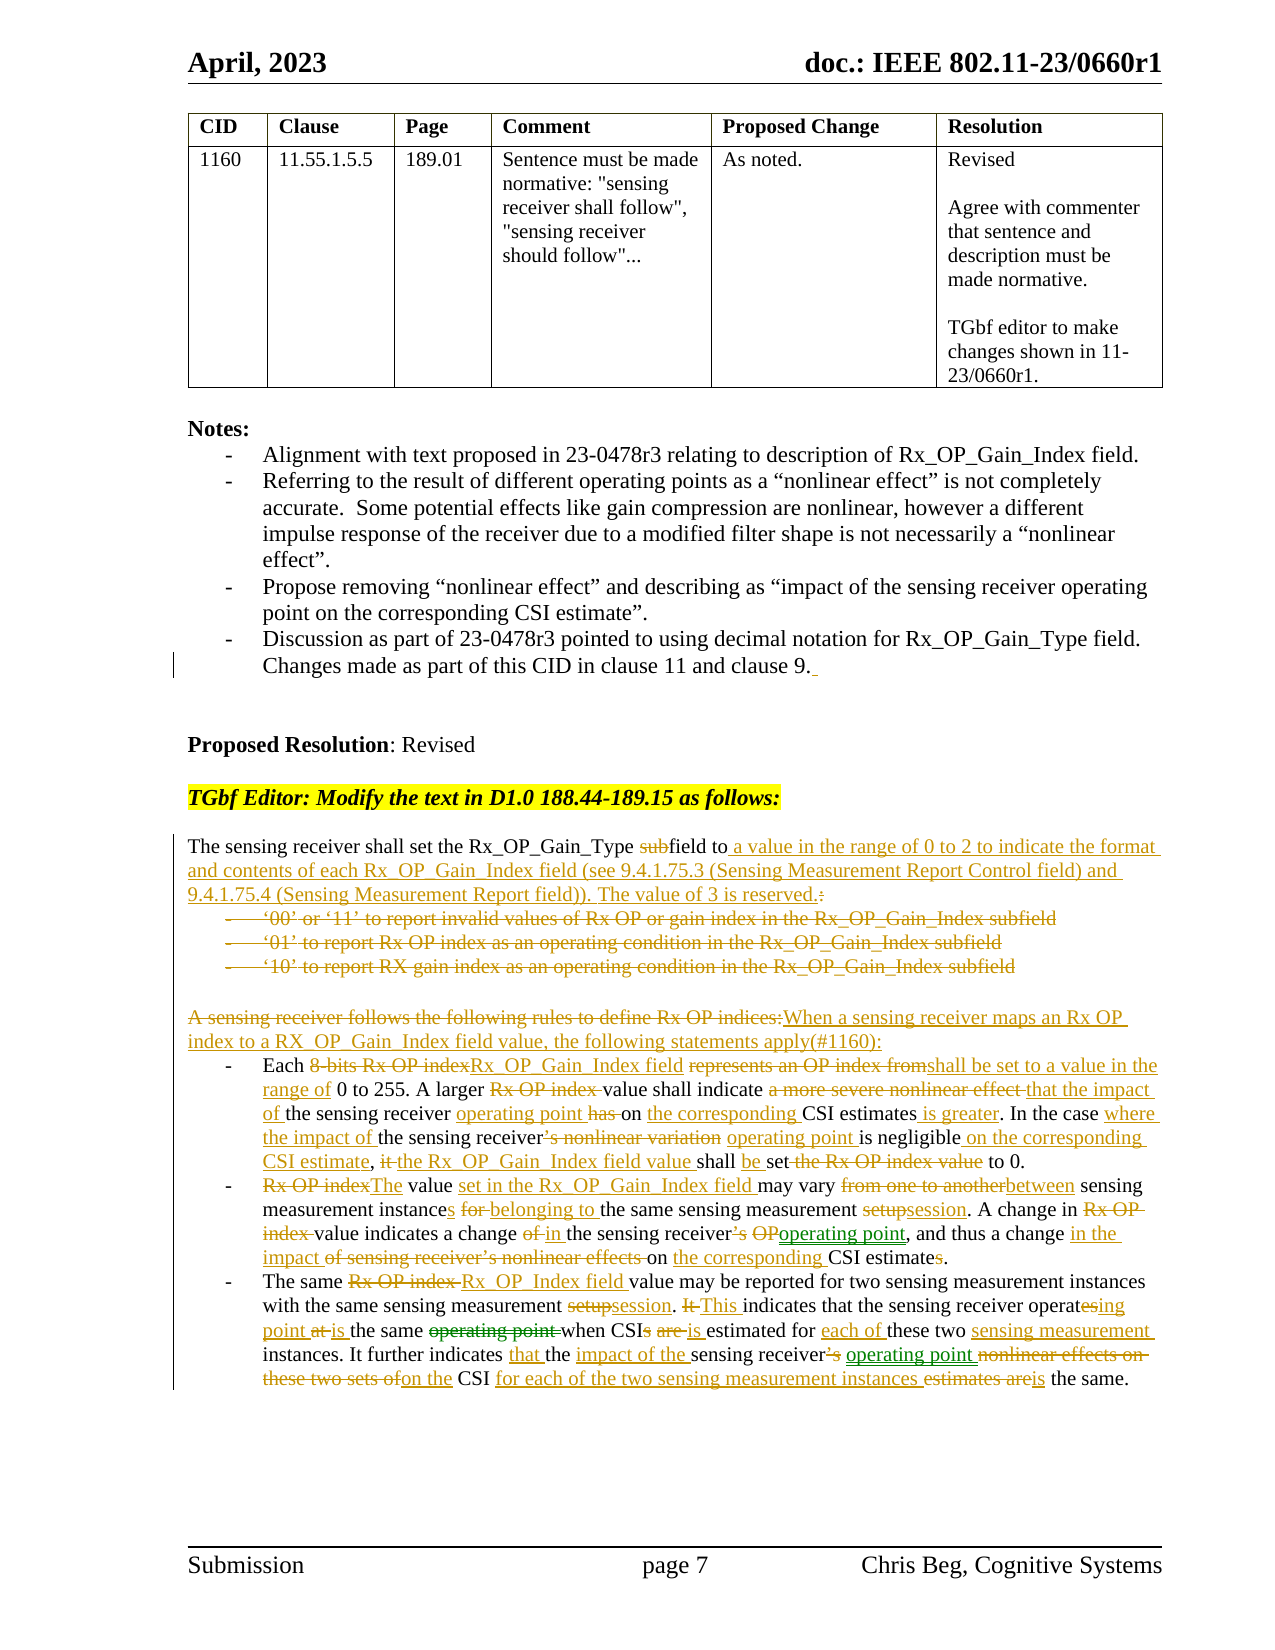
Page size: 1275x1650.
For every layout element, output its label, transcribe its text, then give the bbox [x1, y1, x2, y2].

text The sensing receiver shall set the Rx_OP_Gain_Type field to [187, 834, 1162, 906]
table_header Clause [268, 114, 394, 146]
text Proposed Resolution: Revised [187, 731, 1162, 757]
list Alignment with text proposed in 23-0478r3 relating to description of Rx_OP_Gain_Index field. [225, 441, 1162, 467]
table_cell 189.01 [395, 147, 491, 387]
text TGbf Editor: Modify the text in D1.0 188.44-189.15 as follows: [187, 783, 1162, 810]
table_cell As noted. [712, 147, 936, 387]
table_header CID [189, 114, 267, 146]
list Discussion as part of 23-0478r3 pointed to using decimal notation for Rx_OP_Gain_Type field. Changes made as part of this CID in clause 11 and clause 9. [225, 625, 1162, 678]
table_cell 11.55.1.5.5 [268, 147, 394, 387]
table_header Proposed Change [712, 114, 936, 146]
table_cell Sentence must be made normative: "sensing receiver shall follow", "sensing receiver should follow"... [492, 147, 711, 387]
list Referring to the result of different operating points as a “nonlinear effect” is not completely accurate. Some potential effects like gain compression are nonlinear, however a different impulse response of the receiver due to a modified filter shape is not necessarily a “nonlinear effect”. [225, 467, 1162, 573]
table_header Page [395, 114, 491, 146]
table_header Comment [492, 114, 711, 146]
table_header Resolution [937, 114, 1162, 146]
list The same value may be reported for two sensing measurement instances with the same sensing measurement . indicates that the sensing receiver operat the same when CSI estimated for these two instances. It further indicates the sensing receiver CSI the same. [225, 1269, 1162, 1390]
list value may vary sensing measurement instance the same sensing measurement . A change in value indicates a change the sensing receiver , and thus a change on CSI estimate. [225, 1173, 1162, 1269]
list Each 0 to 255. A larger value shall indicate the sensing receiver on CSI estimates. In the case the sensing receiver is negligible, shall set to 0. [225, 1053, 1162, 1173]
table_cell 1160 [189, 147, 267, 387]
table_cell Revised Agree with commenter that sentence and description must be made normative. TGbf editor to make changes shown in 11-23/0660r1. [937, 147, 1162, 387]
text Notes: [187, 414, 1162, 441]
list Propose removing “nonlinear effect” and describing as “impact of the sensing receiver operating point on the corresponding CSI estimate”. [225, 573, 1162, 625]
